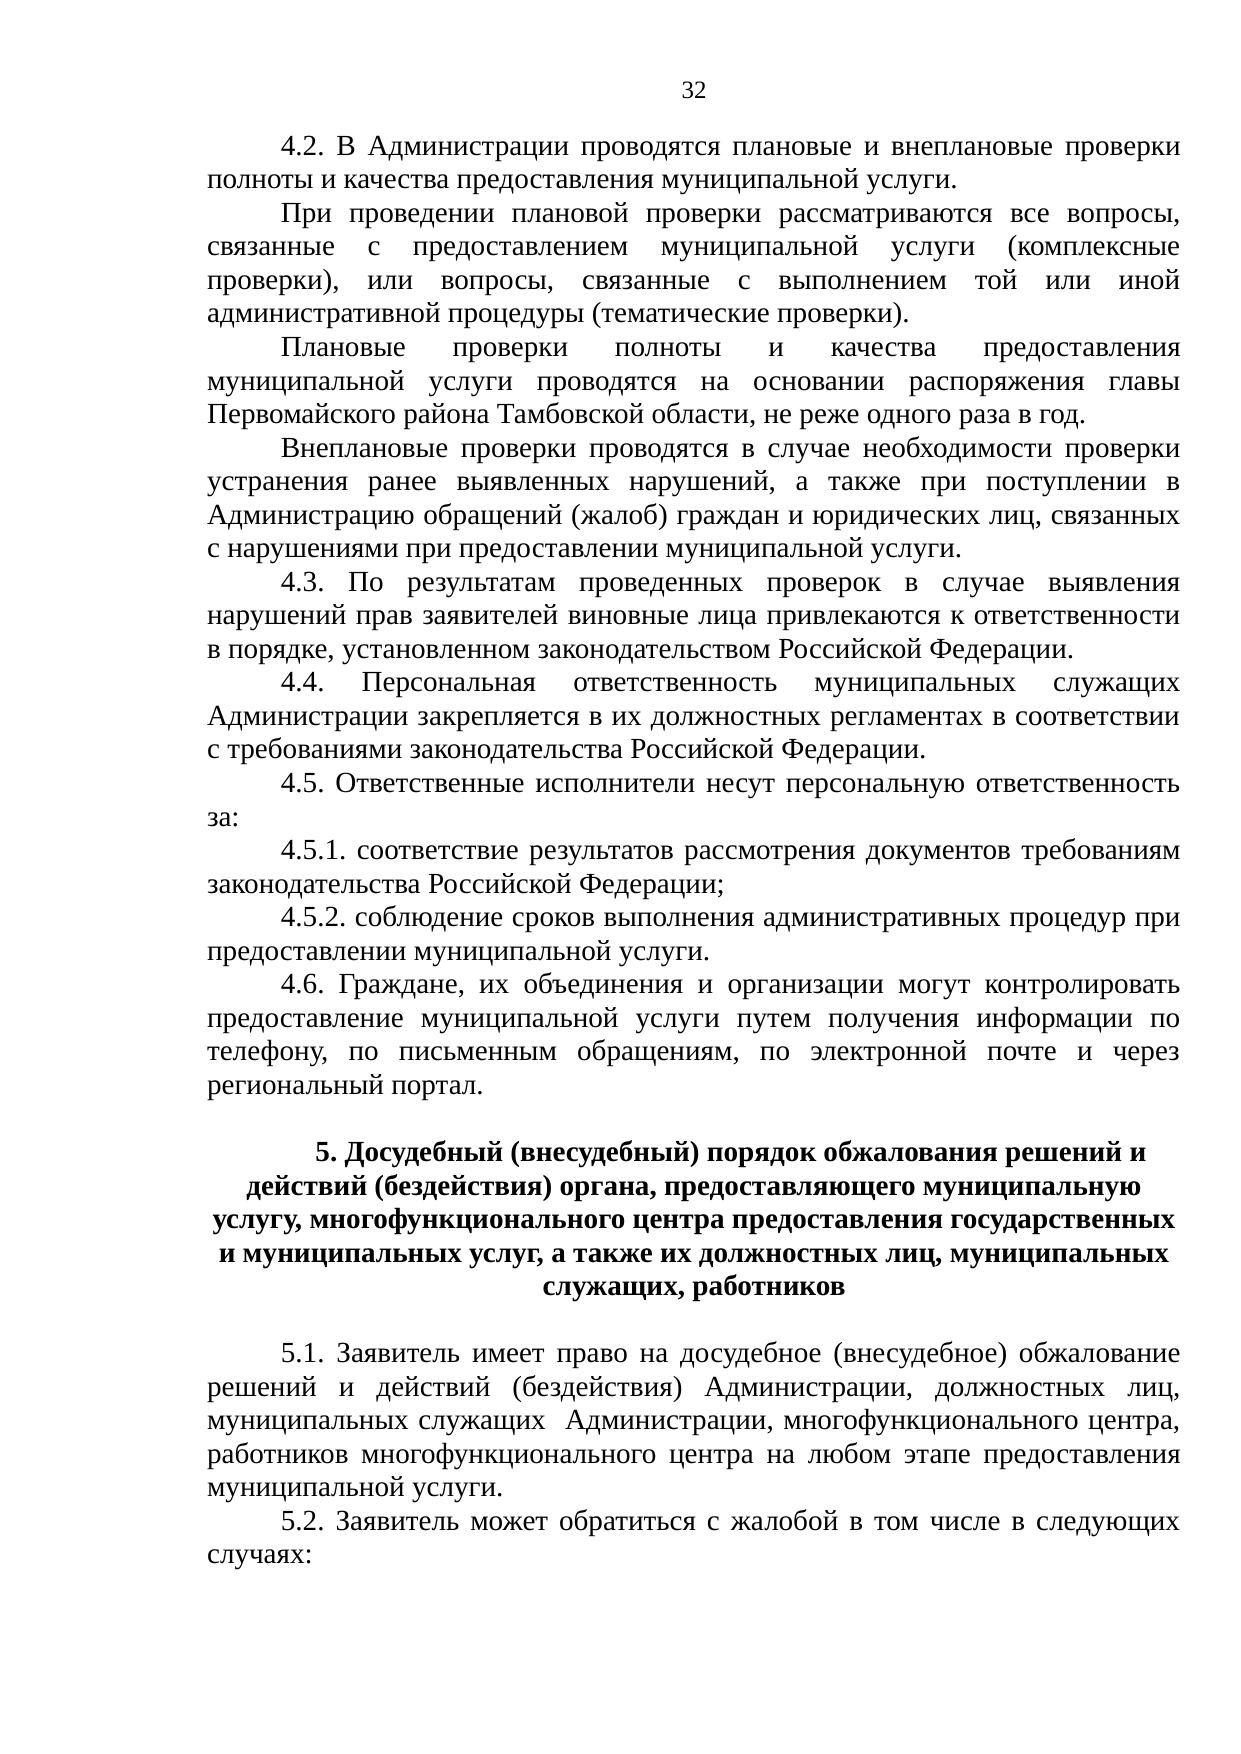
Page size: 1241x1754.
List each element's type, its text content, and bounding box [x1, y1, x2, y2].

text 5.1. Заявитель имеет право на досудебное (внесудебное) обжалование решений и действий (бездействия) Администрации, должностных лиц, муниципальных служащих Администрации, многофункционального центра, работников многофункционального центра на любом этапе предоставления муниципальной услуги. [207, 1335, 1181, 1503]
text Плановые проверки полноты и качества предоставления муниципальной услуги проводятся на основании распоряжения главы Первомайского района Тамбовской области, не реже одного раза в год. [207, 329, 1181, 430]
text При проведении плановой проверки рассматриваются все вопросы, связанные с предоставлением муниципальной услуги (комплексные проверки), или вопросы, связанные с выполнением той или иной административной процедуры (тематические проверки). [207, 195, 1181, 329]
text 4.2. В Администрации проводятся плановые и внеплановые проверки полноты и качества предоставления муниципальной услуги. [207, 128, 1181, 195]
text 4.5.2. соблюдение сроков выполнения административных процедур при предоставлении муниципальной услуги. [207, 899, 1181, 966]
text 4.4. Персональная ответственность муниципальных служащих Администрации закрепляется в их должностных регламентах в соответствии с требованиями законодательства Российской Федерации. [207, 664, 1181, 765]
text Внеплановые проверки проводятся в случае необходимости проверки устранения ранее выявленных нарушений, а также при поступлении в Администрацию обращений (жалоб) граждан и юридических лиц, связанных с нарушениями при предоставлении муниципальной услуги. [207, 430, 1181, 564]
text 4.6. Граждане, их объединения и организации могут контролировать предоставление муниципальной услуги путем получения информации по телефону, по письменным обращениям, по электронной почте и через региональный портал. [207, 966, 1181, 1101]
text 4.5.1. соответствие результатов рассмотрения документов требованиям законодательства Российской Федерации; [207, 832, 1181, 899]
text 4.5. Ответственные исполнители несут персональную ответственность за: [207, 765, 1181, 832]
text 5. Досудебный (внесудебный) порядок обжалования решений и действий (бездействия) органа, предоставляющего муниципальную услугу, многофункционального центра предоставления государственных и муниципальных услуг, а также их должностных лиц, муниципальных служащих, работников [207, 1134, 1181, 1302]
text 4.3. По результатам проведенных проверок в случае выявления нарушений прав заявителей виновные лица привлекаются к ответственности в порядке, установленном законодательством Российской Федерации. [207, 564, 1181, 664]
text 5.2. Заявитель может обратиться с жалобой в том числе в следующих случаях: [207, 1503, 1181, 1570]
